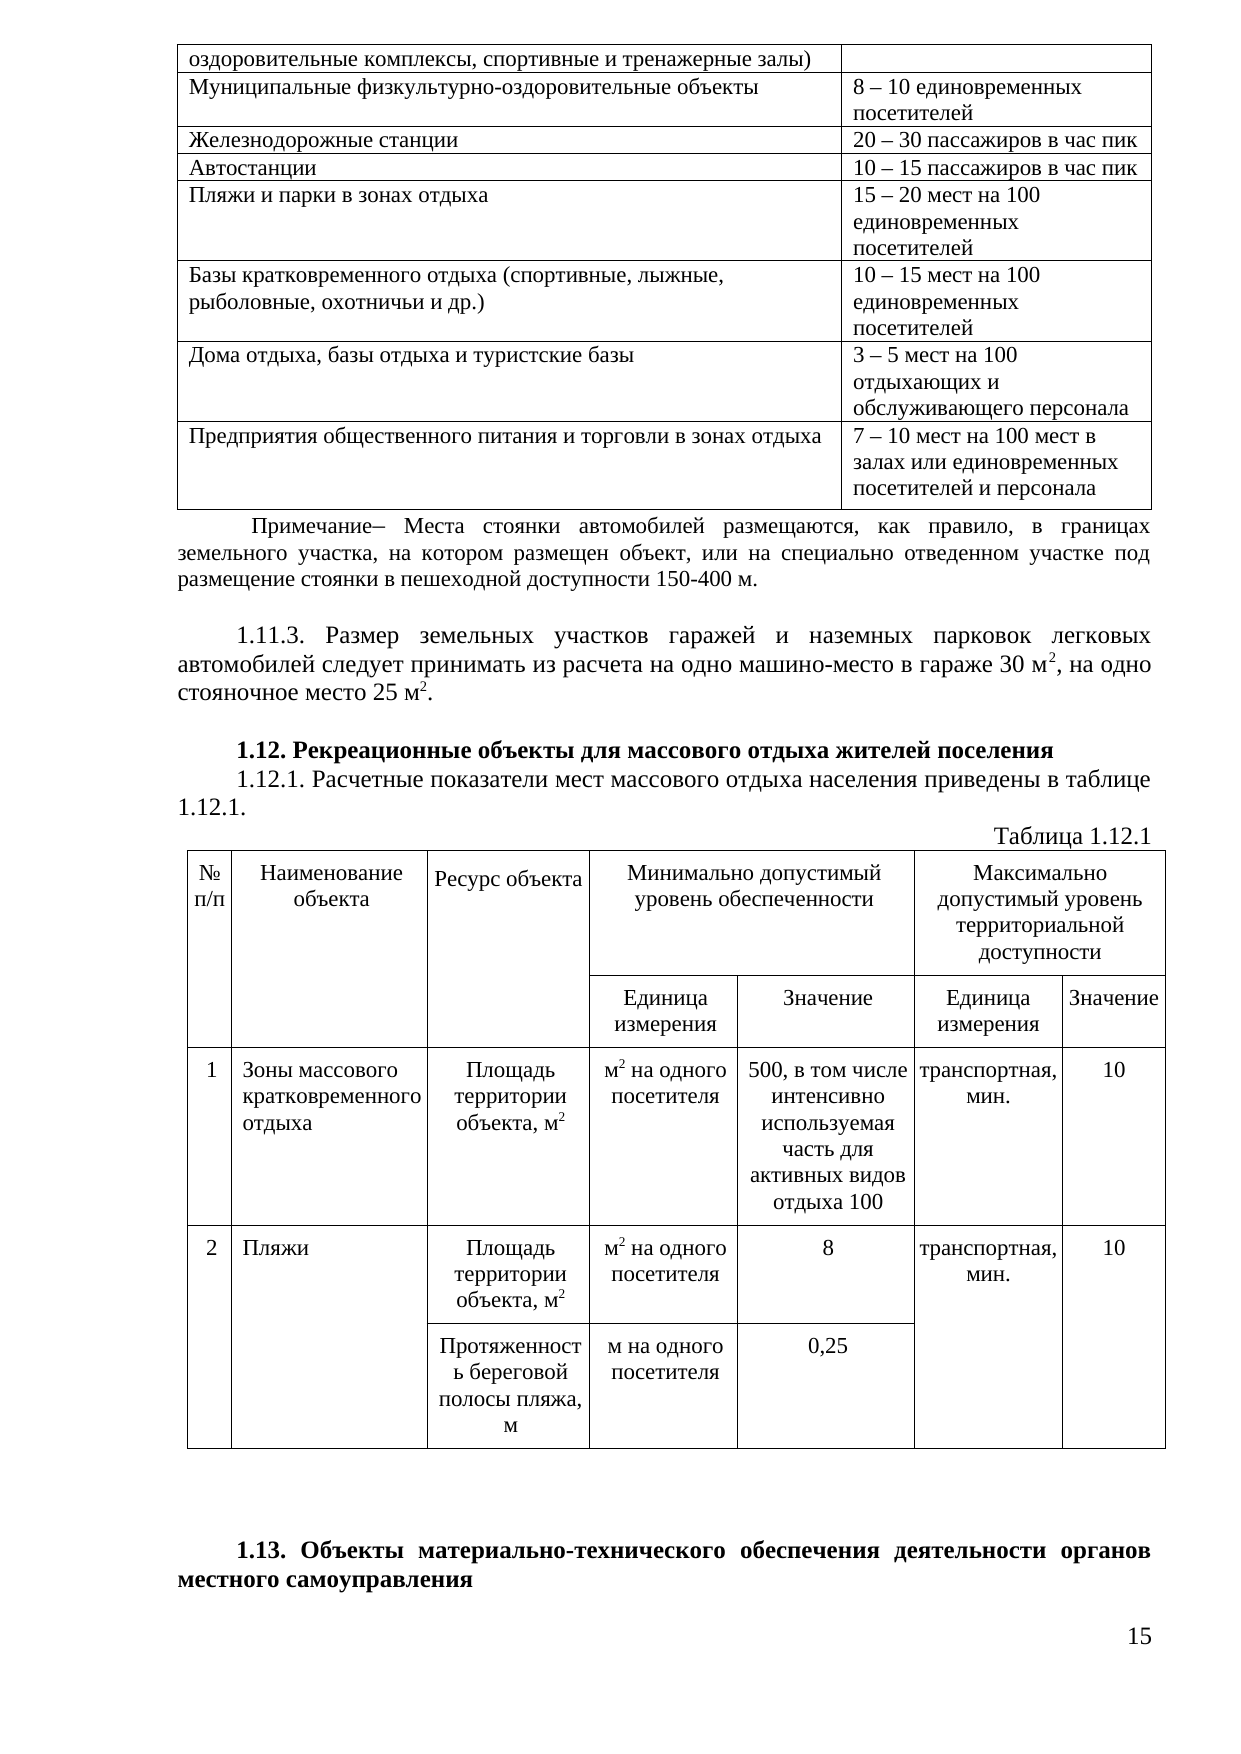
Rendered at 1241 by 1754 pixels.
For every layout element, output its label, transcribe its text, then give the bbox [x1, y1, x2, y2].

table_cell Муниципальные физкультурно-оздоровительные объекты [178, 73, 841, 126]
table_cell 10 – 15 пассажиров в час пик [842, 154, 1151, 180]
table_cell 15 – 20 мест на 100 единовременных посетителей [842, 181, 1151, 260]
table_cell м2 на одного посетителя [590, 1048, 737, 1225]
table_cell 10 [1063, 1226, 1165, 1448]
table_cell Пляжи и парки в зонах отдыха [178, 181, 841, 260]
table_cell Дома отдыха, базы отдыха и туристские базы [178, 342, 841, 421]
table_cell 1 [188, 1048, 231, 1225]
table_header Максимально допустимый уровень территориальной доступности [915, 851, 1165, 975]
table_header Ресурс объекта [428, 851, 589, 1047]
table_cell Площадь территории объекта, м2 [428, 1048, 589, 1225]
table_cell 20 – 30 пассажиров в час пик [842, 127, 1151, 153]
text 1.11.3. Размер земельных участков гаражей и наземных парковок легковых автомобилей следует принимать из расчета на одно машино-место в гараже 30 м2, на одно стояночное место 25 м2. [177, 620, 1152, 706]
table_cell Протяженность береговой полосы пляжа, м [428, 1324, 589, 1448]
table_cell Базы кратковременного отдыха (спортивные, лыжные, рыболовные, охотничьи и др.) [178, 261, 841, 341]
table_cell Значение [1063, 976, 1165, 1047]
table_cell транспортная, мин. [915, 1226, 1062, 1448]
table_cell 8 – 10 единовременных посетителей [842, 73, 1151, 126]
table_cell 3 – 5 мест на 100 отдыхающих и обслуживающего персонала [842, 342, 1151, 421]
text 1.13. Объекты материально-технического обеспечения деятельности органов местного самоуправления [177, 1535, 1152, 1593]
table_cell 0,25 [738, 1324, 914, 1448]
table_header Наименование объекта [232, 851, 427, 1047]
text Таблица 1.12.1 [177, 821, 1152, 850]
table_cell 10 – 15 мест на 100 единовременных посетителей [842, 261, 1151, 341]
table_cell м на одного посетителя [590, 1324, 737, 1448]
table_cell м2 на одного посетителя [590, 1226, 737, 1323]
table_cell Значение [738, 976, 914, 1047]
table_cell Зоны массового кратковременного отдыха [232, 1048, 427, 1225]
table_cell 8 [738, 1226, 914, 1323]
table_cell 500, в том числе интенсивно используемая часть для активных видов отдыха 100 [738, 1048, 914, 1225]
table_header № п/п [188, 851, 231, 1047]
table_cell Предприятия общественного питания и торговли в зонах отдыха [178, 422, 841, 509]
table_header Минимально допустимый уровень обеспеченности [590, 851, 914, 975]
table_cell транспортная, мин. [915, 1048, 1062, 1225]
table_cell 10 [1063, 1048, 1165, 1225]
table_cell 2 [188, 1226, 231, 1448]
table_cell Площадь территории объекта, м2 [428, 1226, 589, 1323]
text 1.12.1. Расчетные показатели мест массового отдыха населения приведены в таблице 1.12.1. [177, 764, 1152, 821]
table_cell Автостанции [178, 154, 841, 180]
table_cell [842, 45, 1151, 72]
table_cell Единица измерения [590, 976, 737, 1047]
table_cell 7 – 10 мест на 100 мест в залах или единовременных посетителей и персонала [842, 422, 1151, 509]
table_cell Пляжи [232, 1226, 427, 1448]
table_cell Железнодорожные станции [178, 127, 841, 153]
text Примечание– Места стоянки автомобилей размещаются, как правило, в границах земельного участка, на котором размещен объект, или на специально отведенном участке под размещение стоянки в пешеходной доступности 150-400 м. [177, 510, 1152, 591]
text 1.12. Рекреационные объекты для массового отдыха жителей поселения [177, 735, 1152, 764]
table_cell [178, 45, 841, 72]
table_cell Единица измерения [915, 976, 1062, 1047]
